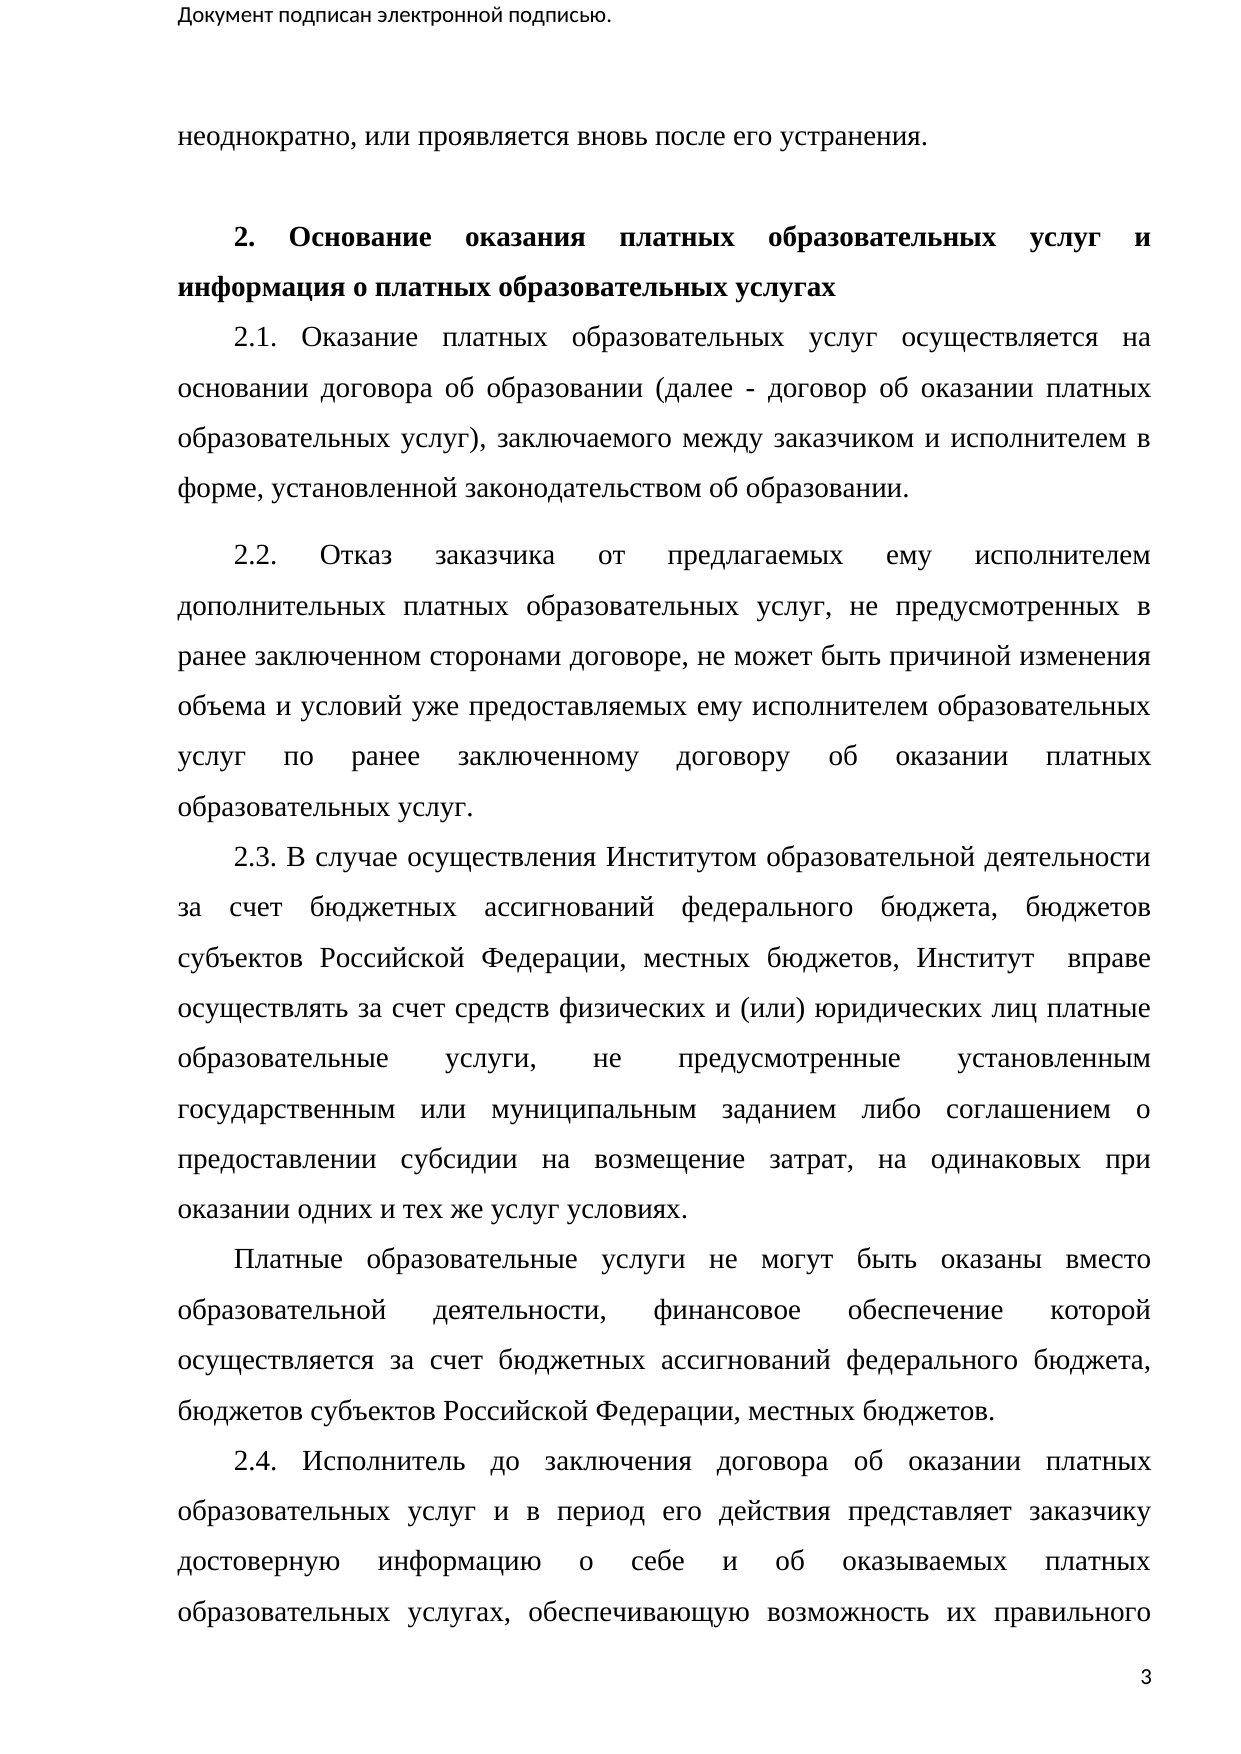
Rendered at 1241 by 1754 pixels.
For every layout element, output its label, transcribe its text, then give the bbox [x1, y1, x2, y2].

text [177, 118, 1152, 152]
text Платные образовательные услуги не могут быть оказаны вместо образовательной деятельности, финансовое обеспечение которой осуществляется за счет бюджетных ассигнований федерального бюджета, бюджетов субъектов Российской Федерации, местных бюджетов. [177, 1242, 1152, 1426]
text 2.3. В случае осуществления Институтом образовательной деятельности за счет бюджетных ассигнований федерального бюджета, бюджетов субъектов Российской Федерации, местных бюджетов, Институт вправе осуществлять за счет средств физических и (или) юридических лиц платные образовательные услуги, не предусмотренные установленным государственным или муниципальным заданием либо соглашением о предоставлении субсидии на возмещение затрат, на одинаковых при оказании одних и тех же услуг условиях. [177, 839, 1152, 1225]
text 2. Основание оказания платных образовательных услуг и информация о платных образовательных услугах [177, 219, 1152, 303]
text 2.2. Отказ заказчика от предлагаемых ему исполнителем дополнительных платных образовательных услуг, не предусмотренных в ранее заключенном сторонами договоре, не может быть причиной изменения объема и условий уже предоставляемых ему исполнителем образовательных услуг по ранее заключенному договору об оказании платных образовательных услуг. [177, 537, 1152, 822]
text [177, 1443, 1152, 1627]
text 2.1. Оказание платных образовательных услуг осуществляется на основании договора об образовании (далее - договор об оказании платных образовательных услуг), заключаемого между заказчиком и исполнителем в форме, установленной законодательством об образовании. [177, 319, 1152, 504]
